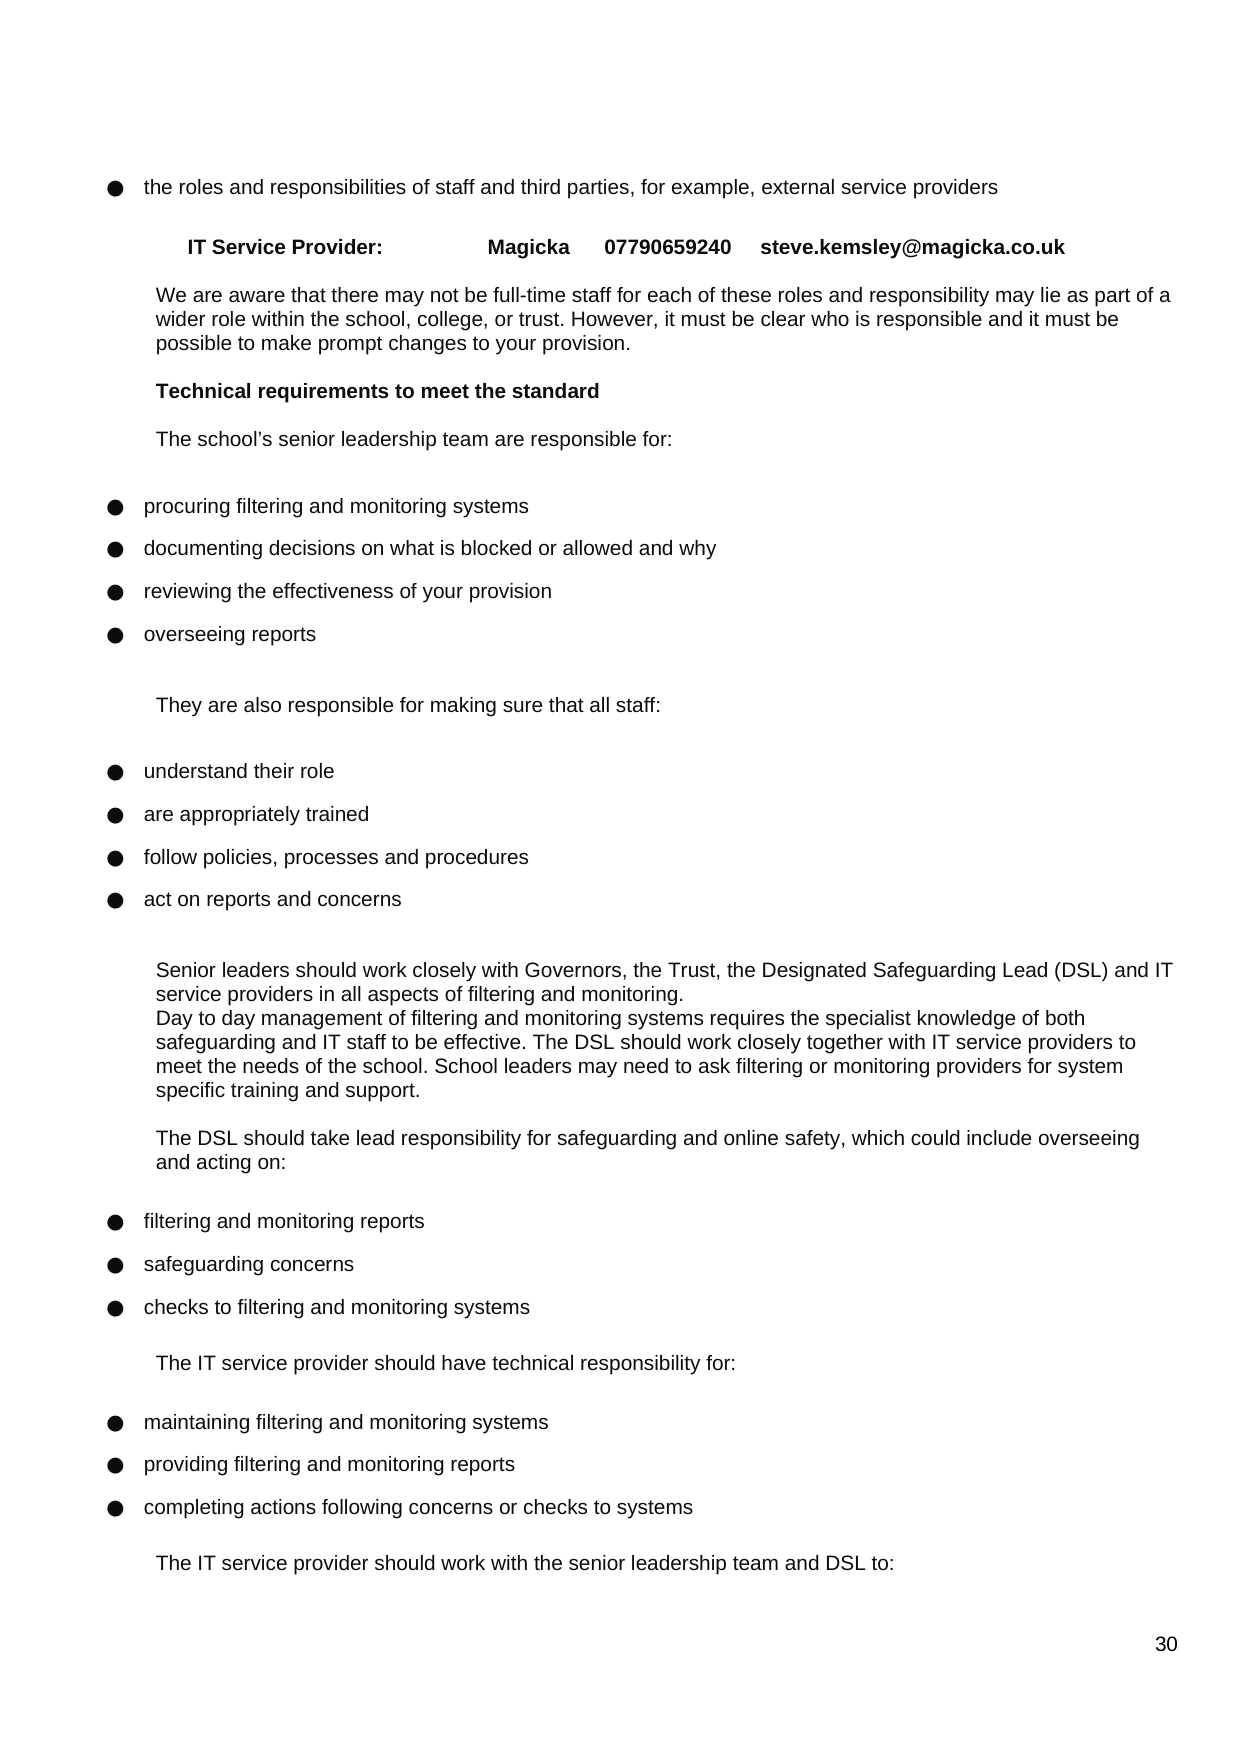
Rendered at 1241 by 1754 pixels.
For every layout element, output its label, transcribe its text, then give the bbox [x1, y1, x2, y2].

list filtering and monitoring reports [106, 1198, 1178, 1241]
text The IT service provider should have technical responsibility for: [156, 1350, 1178, 1374]
list understand their role [106, 748, 1178, 791]
text The IT service provider should work with the senior leadership team and DSL to: [156, 1551, 1178, 1574]
text We are aware that there may not be full-time staff for each of these roles and responsibility may lie as part of a wider role within the school, college, or trust. However, it must be clear who is responsible and it must be possible to make prompt changes to your provision. [156, 283, 1178, 355]
text Technical requirements to meet the standard [156, 379, 1178, 403]
text The school’s senior leadership team are responsible for: [156, 427, 1178, 451]
list procuring filtering and monitoring systems [106, 482, 1178, 525]
text IT Service Provider: Magicka 07790659240 steve.kemsley@magicka.co.uk [156, 235, 1178, 259]
list providing filtering and monitoring reports [106, 1441, 1178, 1484]
list follow policies, processes and procedures [106, 833, 1178, 876]
text They are also responsible for making sure that all staff: [156, 693, 1178, 717]
list maintaining filtering and monitoring systems [106, 1398, 1178, 1441]
text The DSL should take lead responsibility for safeguarding and online safety, which could include overseeing and acting on: [156, 1126, 1178, 1174]
list documenting decisions on what is blocked or allowed and why [106, 525, 1178, 568]
list act on reports and concerns [106, 876, 1178, 919]
list safeguarding concerns [106, 1241, 1178, 1283]
list checks to filtering and monitoring systems [106, 1283, 1178, 1326]
list are appropriately trained [106, 791, 1178, 833]
list completing actions following concerns or checks to systems [106, 1484, 1178, 1526]
text Senior leaders should work closely with Governors, the Trust, the Designated Safeguarding Lead (DSL) and IT service providers in all aspects of filtering and monitoring. [156, 958, 1178, 1006]
text Day to day management of filtering and monitoring systems requires the specialist knowledge of both safeguarding and IT staff to be effective. The DSL should work closely together with IT service providers to meet the needs of the school. School leaders may need to ask filtering or monitoring providers for system specific training and support. [156, 1006, 1178, 1102]
list overseeing reports [106, 610, 1178, 653]
list reviewing the effectiveness of your provision [106, 568, 1178, 610]
list the roles and responsibilities of staff and third parties, for example, external service providers [106, 164, 1178, 206]
